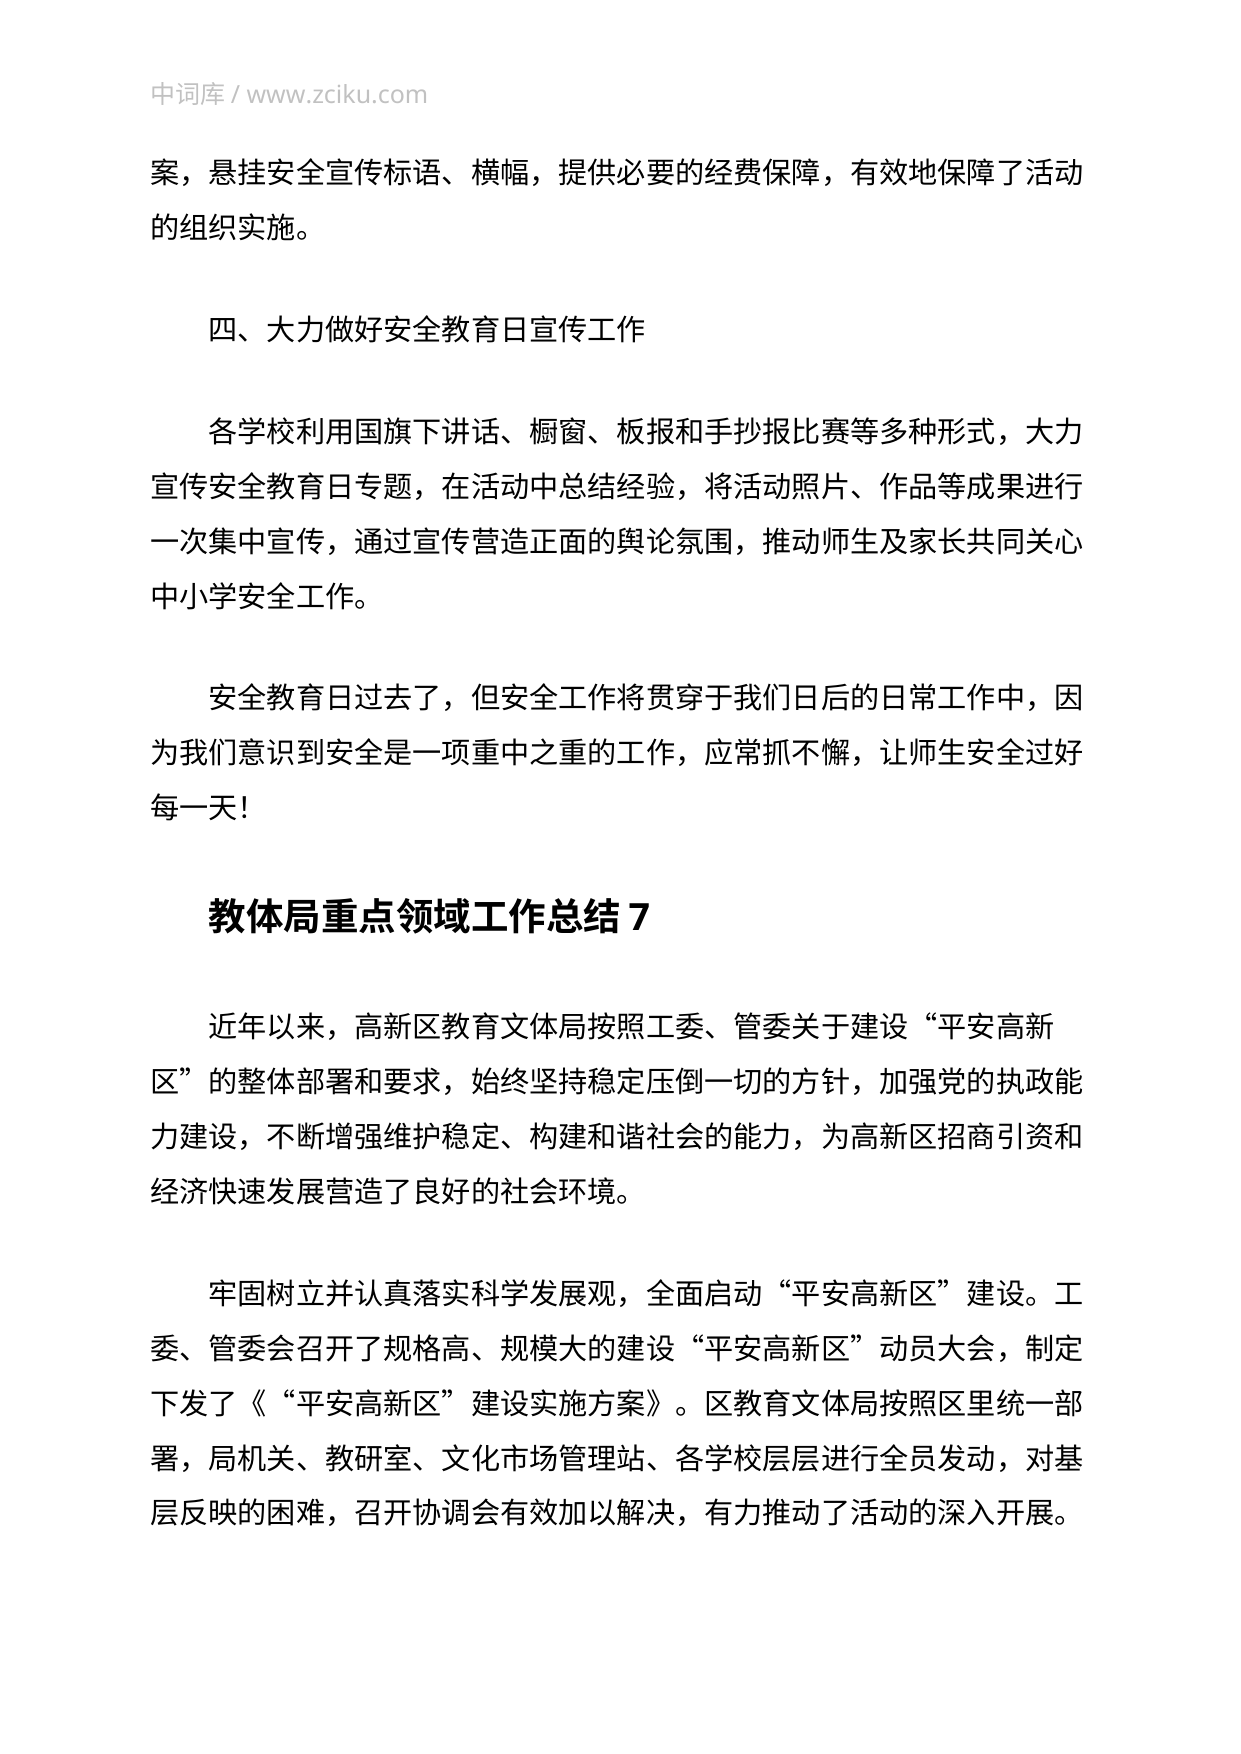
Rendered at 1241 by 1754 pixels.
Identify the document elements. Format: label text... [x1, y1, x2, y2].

text 牢固树立并认真落实科学发展观，全面启动“平安高新区”建设。工委、管委会召开了规格高、规模大的建设“平安高新区”动员大会，制定下发了《“平安高新区”建设实施方案》。区教育文体局按照区里统一部署，局机关、教研室、文化市场管理站、各学校层层进行全员发动，对基层反映的困难，召开协调会有效加以解决，有力推动了活动的深入开展。 [150, 1271, 1090, 1532]
text 近年以来，高新区教育文体局按照工委、管委关于建设“平安高新区”的整体部署和要求，始终坚持稳定压倒一切的方针，加强党的执政能力建设，不断增强维护稳定、构建和谐社会的能力，为高新区招商引资和经济快速发展营造了良好的社会环境。 [150, 1004, 1090, 1211]
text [150, 150, 1090, 247]
text 安全教育日过去了，但安全工作将贯穿于我们日后的日常工作中，因为我们意识到安全是一项重中之重的工作，应常抓不懈，让师生安全过好每一天！ [150, 675, 1090, 827]
text 四、大力做好安全教育日宣传工作 [150, 307, 1090, 349]
text 各学校利用国旗下讲话、橱窗、板报和手抄报比赛等多种形式，大力宣传安全教育日专题，在活动中总结经验，将活动照片、作品等成果进行一次集中宣传，通过宣传营造正面的舆论氛围，推动师生及家长共同关心中小学安全工作。 [150, 408, 1090, 615]
text 教体局重点领域工作总结7 [150, 886, 1090, 941]
